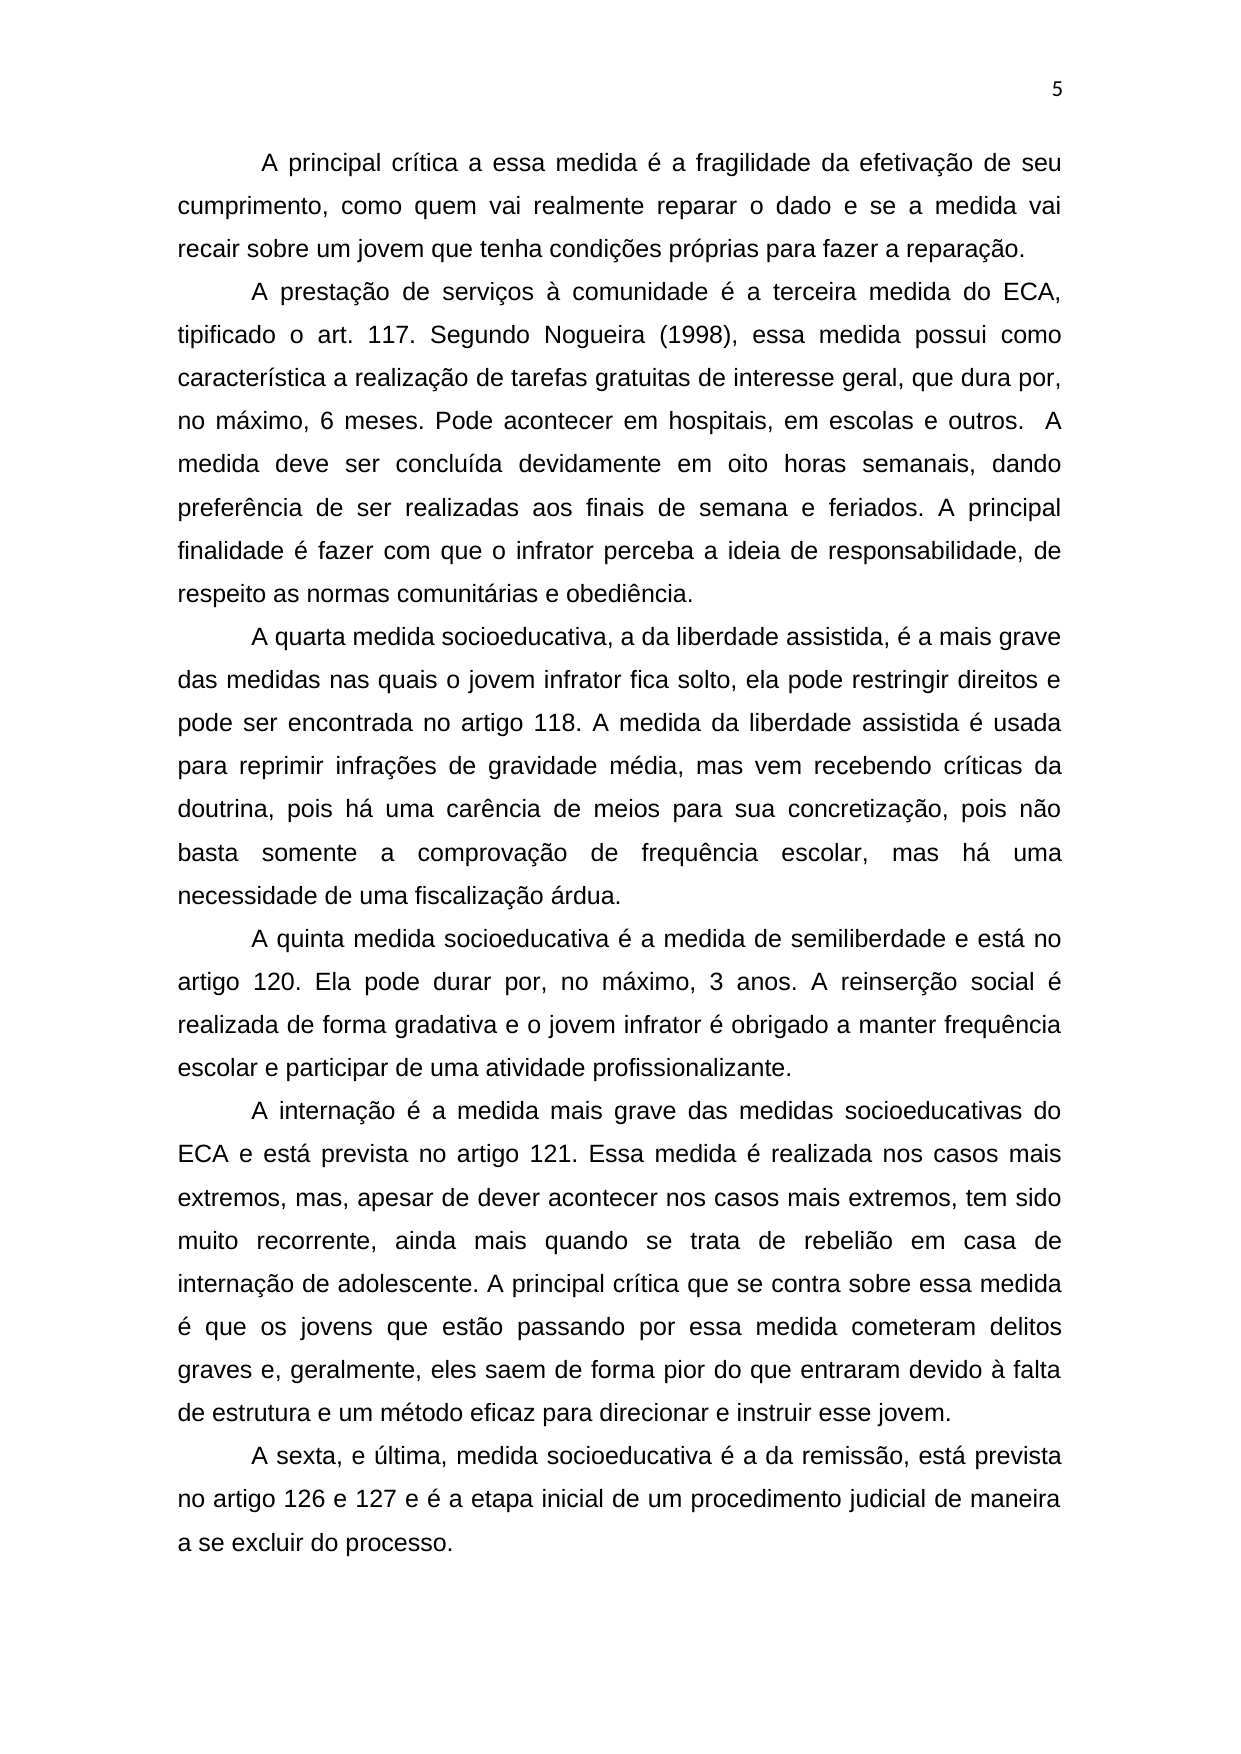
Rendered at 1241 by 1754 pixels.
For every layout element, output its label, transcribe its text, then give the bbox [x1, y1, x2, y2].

text A prestação de serviços à comunidade é a terceira medida do ECA, tipificado o art. 117. Segundo Nogueira (1998), essa medida possui como característica a realização de tarefas gratuitas de interesse geral, que dura por, no máximo, 6 meses. Pode acontecer em hospitais, em escolas e outros. A medida deve ser concluída devidamente em oito horas semanais, dando preferência de ser realizadas aos finais de semana e feriados. A principal finalidade é fazer com que o infrator perceba a ideia de responsabilidade, de respeito as normas comunitárias e obediência. [177, 277, 1063, 608]
text A internação é a medida mais grave das medidas socioeducativas do ECA e está prevista no artigo 121. Essa medida é realizada nos casos mais extremos, mas, apesar de dever acontecer nos casos mais extremos, tem sido muito recorrente, ainda mais quando se trata de rebelião em casa de internação de adolescente. A principal crítica que se contra sobre essa medida é que os jovens que estão passando por essa medida cometeram delitos graves e, geralmente, eles saem de forma pior do que entraram devido à falta de estrutura e um método eficaz para direcionar e instruir esse jovem. [177, 1096, 1063, 1427]
text A sexta, e última, medida socioeducativa é a da remissão, está prevista no artigo 126 e 127 e é a etapa inicial de um procedimento judicial de maneira a se excluir do processo. [177, 1441, 1063, 1556]
text A quarta medida socioeducativa, a da liberdade assistida, é a mais grave das medidas nas quais o jovem infrator fica solto, ela pode restringir direitos e pode ser encontrada no artigo 118. A medida da liberdade assistida é usada para reprimir infrações de gravidade média, mas vem recebendo críticas da doutrina, pois há uma carência de meios para sua concretização, pois não basta somente a comprovação de frequência escolar, mas há uma necessidade de uma fiscalização árdua. [177, 622, 1063, 909]
text A principal crítica a essa medida é a fragilidade da efetivação de seu cumprimento, como quem vai realmente reparar o dado e se a medida vai recair sobre um jovem que tenha condições próprias para fazer a reparação. [177, 148, 1063, 263]
text A quinta medida socioeducativa é a medida de semiliberdade e está no artigo 120. Ela pode durar por, no máximo, 3 anos. A reinserção social é realizada de forma gradativa e o jovem infrator é obrigado a manter frequência escolar e participar de uma atividade profissionalizante. [177, 924, 1063, 1082]
